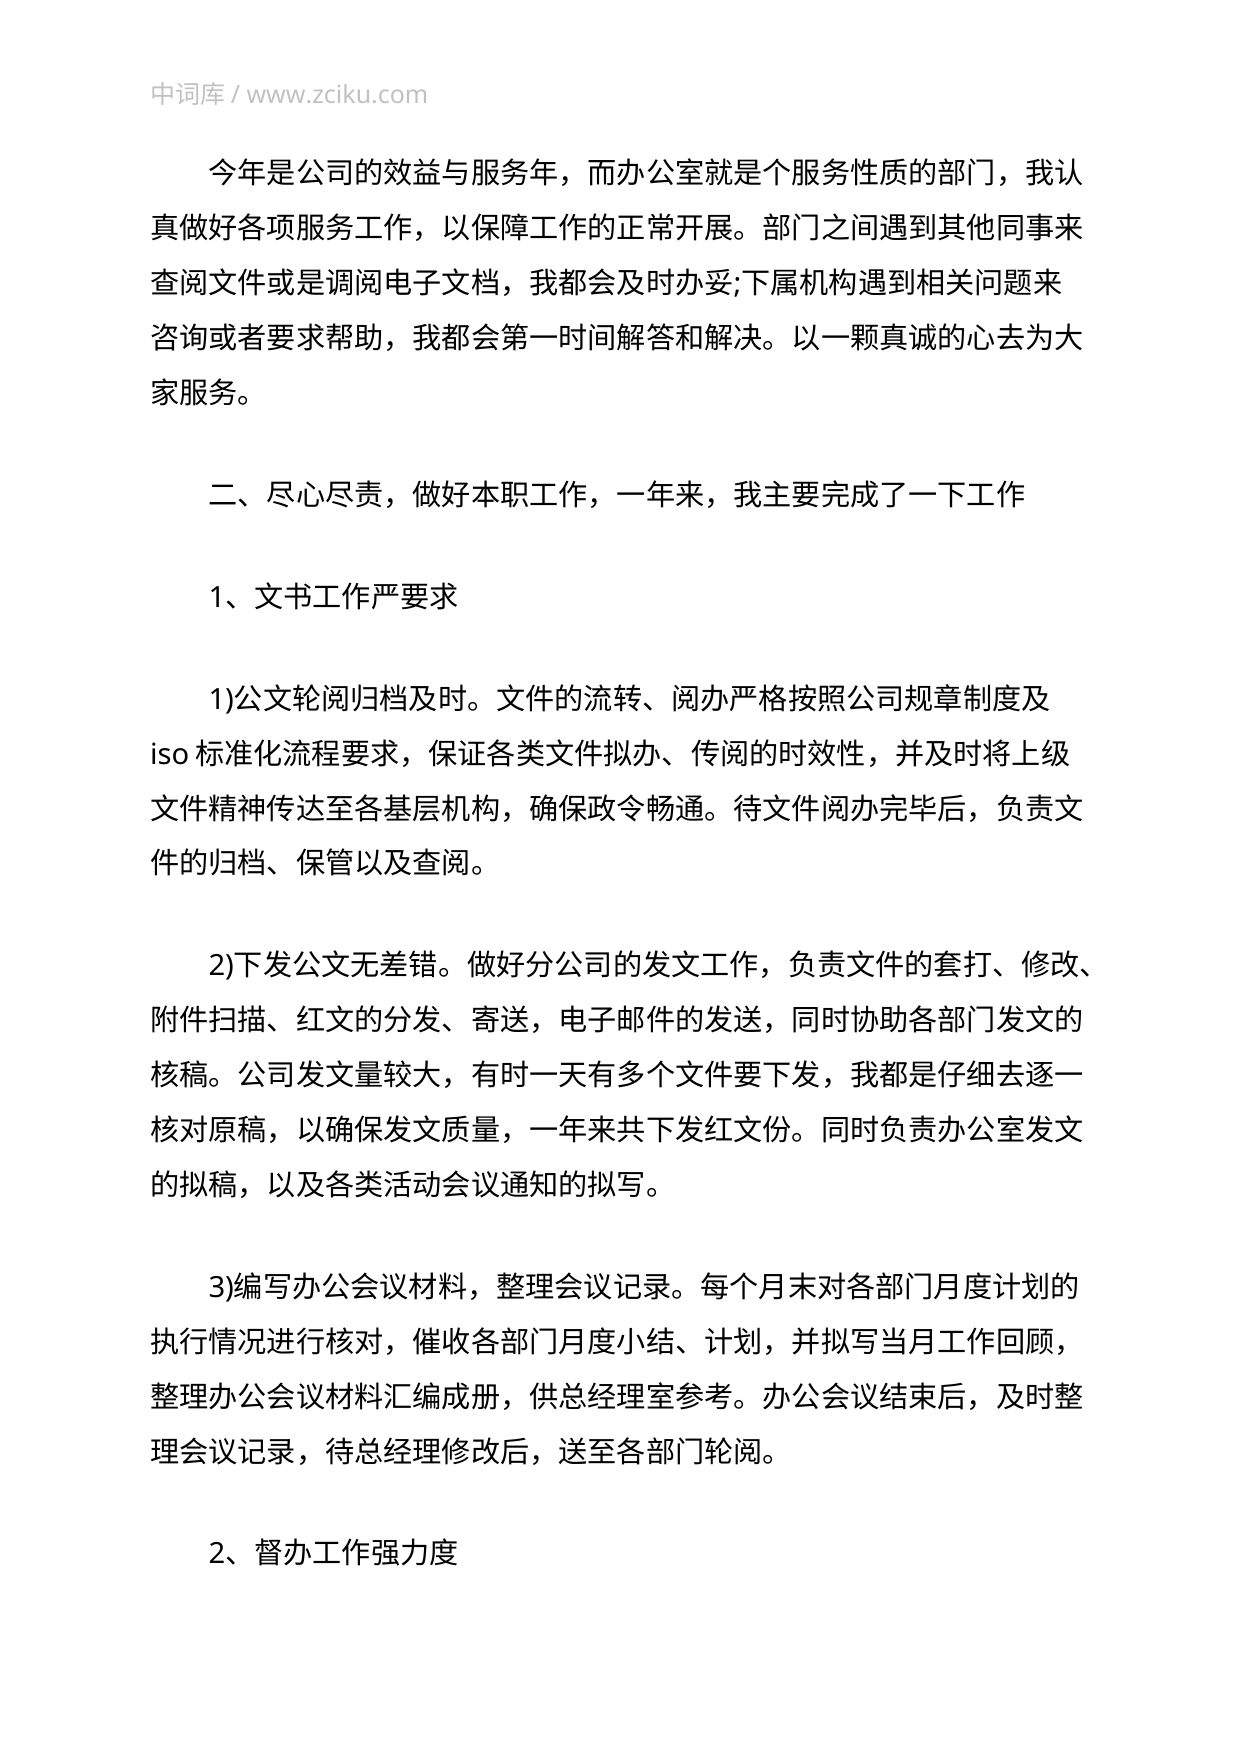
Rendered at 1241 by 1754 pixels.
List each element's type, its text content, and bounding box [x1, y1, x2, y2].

text 2、督办工作强力度 [150, 1530, 1090, 1572]
text 1)公文轮阅归档及时。文件的流转、阅办严格按照公司规章制度及iso标准化流程要求，保证各类文件拟办、传阅的时效性，并及时将上级文件精神传达至各基层机构，确保政令畅通。待文件阅办完毕后，负责文件的归档、保管以及查阅。 [150, 675, 1090, 882]
text 二、尽心尽责，做好本职工作，一年来，我主要完成了一下工作 [150, 471, 1090, 514]
text 3)编写办公会议材料，整理会议记录。每个月末对各部门月度计划的执行情况进行核对，催收各部门月度小结、计划，并拟写当月工作回顾，整理办公会议材料汇编成册，供总经理室参考。办公会议结束后，及时整理会议记录，待总经理修改后，送至各部门轮阅。 [150, 1263, 1090, 1470]
text 今年是公司的效益与服务年，而办公室就是个服务性质的部门，我认真做好各项服务工作，以保障工作的正常开展。部门之间遇到其他同事来查阅文件或是调阅电子文档，我都会及时办妥;下属机构遇到相关问题来咨询或者要求帮助，我都会第一时间解答和解决。以一颗真诚的心去为大家服务。 [150, 150, 1090, 412]
text 2)下发公文无差错。做好分公司的发文工作，负责文件的套打、修改、附件扫描、红文的分发、寄送，电子邮件的发送，同时协助各部门发文的核稿。公司发文量较大，有时一天有多个文件要下发，我都是仔细去逐一核对原稿，以确保发文质量，一年来共下发红文份。同时负责办公室发文的拟稿，以及各类活动会议通知的拟写。 [150, 942, 1090, 1204]
text 1、文书工作严要求 [150, 573, 1090, 616]
